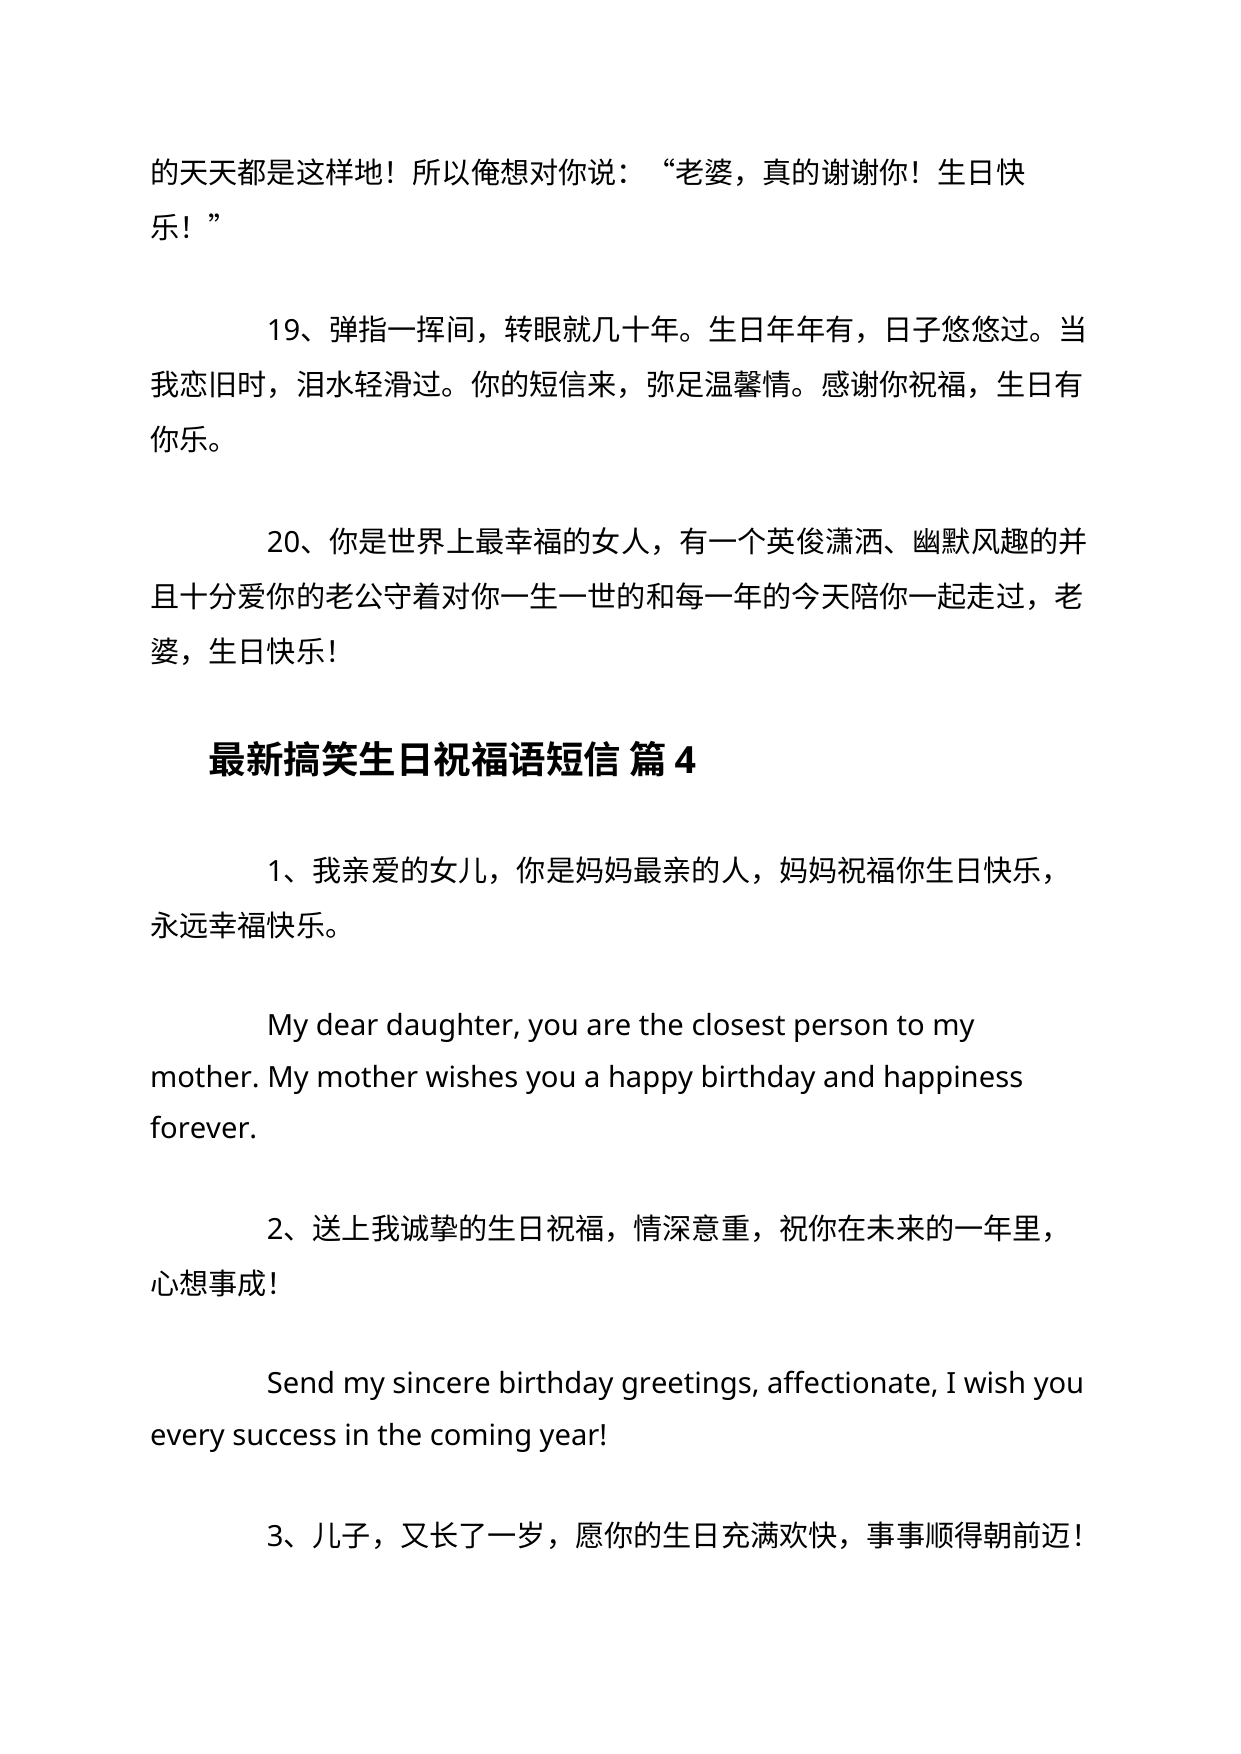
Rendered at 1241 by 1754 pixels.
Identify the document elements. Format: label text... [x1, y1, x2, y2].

text Send my sincere birthday greetings, affectionate, I wish you every success in the coming year! [150, 1363, 1090, 1454]
text 最新搞笑生日祝福语短信 篇4 [150, 730, 1090, 784]
text 20、你是世界上最幸福的女人，有一个英俊潇洒、幽默风趣的并且十分爱你的老公守着对你一生一世的和每一年的今天陪你一起走过，老婆，生日快乐！ [150, 518, 1090, 671]
text 3、儿子，又长了一岁，愿你的生日充满欢快，事事顺得朝前迈！ [150, 1513, 1090, 1555]
text 19、弹指一挥间，转眼就几十年。生日年年有，日子悠悠过。当我恋旧时，泪水轻滑过。你的短信来，弥足温馨情。感谢你祝福，生日有你乐。 [150, 307, 1090, 459]
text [150, 150, 1090, 247]
text 1、我亲爱的女儿，你是妈妈最亲的人，妈妈祝福你生日快乐，永远幸福快乐。 [150, 848, 1090, 945]
text 2、送上我诚挚的生日祝福，情深意重，祝你在未来的一年里，心想事成！ [150, 1206, 1090, 1303]
text My dear daughter, you are the closest person to my mother. My mother wishes you a happy birthday and happiness forever. [150, 1004, 1090, 1147]
